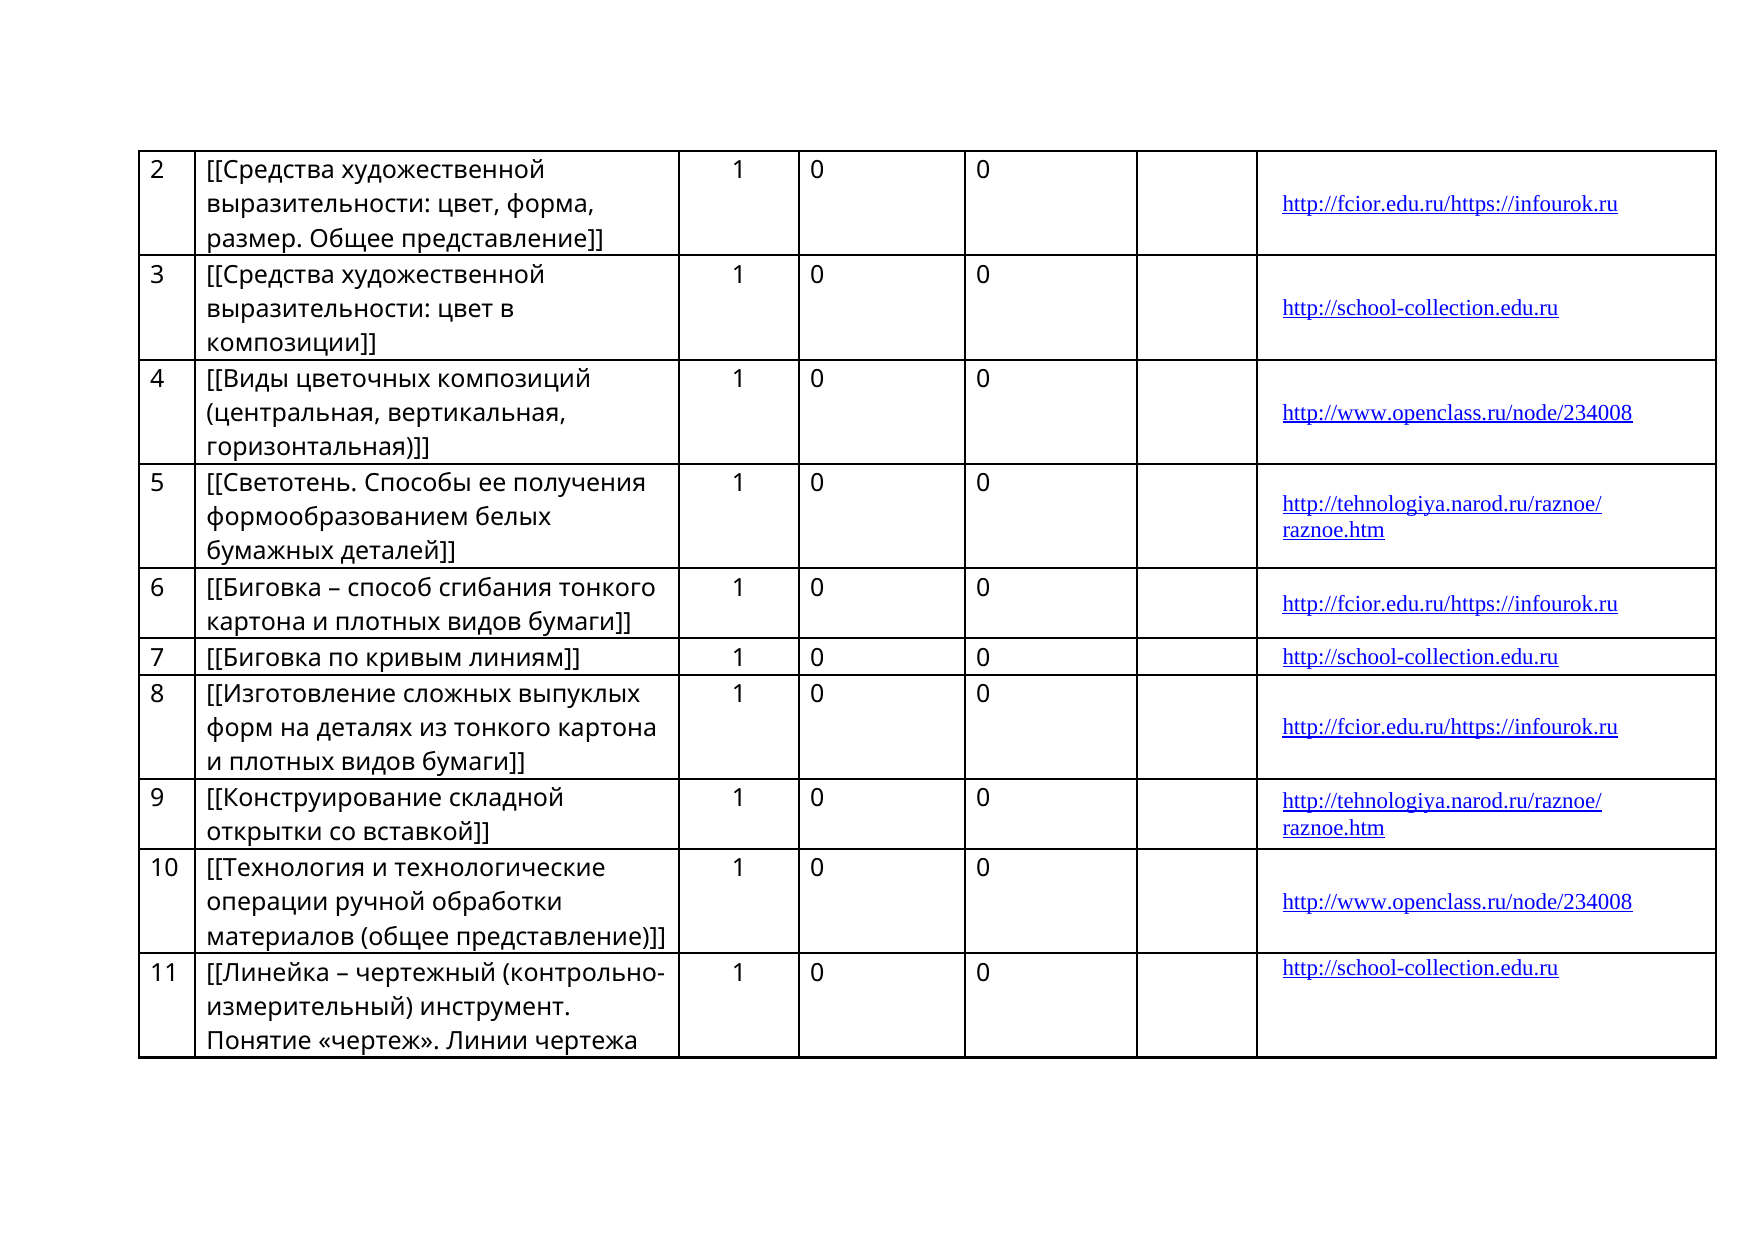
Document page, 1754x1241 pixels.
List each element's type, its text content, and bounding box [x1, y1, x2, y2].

table_cell [1138, 152, 1256, 254]
table_cell 0 [966, 639, 1136, 673]
table_cell 0 [966, 850, 1136, 952]
table_cell 0 [800, 465, 964, 567]
table_cell 8 [140, 676, 194, 778]
table_cell http://tehnologiya.narod.ru/raznoe/raznoe.htm [1258, 780, 1715, 848]
table_cell [1138, 465, 1256, 567]
table_cell http://school-collection.edu.ru [1258, 256, 1715, 358]
table_cell [[Биговка по кривым линиям]] [196, 639, 678, 673]
table_cell [1138, 780, 1256, 848]
table_cell http://school-collection.edu.ru [1258, 639, 1715, 673]
table_cell [1138, 676, 1256, 778]
table_cell 0 [800, 676, 964, 778]
table_cell 0 [966, 676, 1136, 778]
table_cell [196, 954, 678, 1056]
table_cell [1138, 954, 1256, 1056]
table_cell [[Технология и технологические операции ручной обработки материалов (общее представление)]] [196, 850, 678, 952]
table_cell 10 [140, 850, 194, 952]
table_cell 11 [140, 954, 194, 1056]
table_cell [1138, 361, 1256, 463]
table_cell 1 [680, 676, 798, 778]
table_cell [1138, 256, 1256, 358]
table_cell 0 [800, 152, 964, 254]
table_cell http://www.openclass.ru/node/234008 [1258, 850, 1715, 952]
table_cell 0 [966, 780, 1136, 848]
table_cell 4 [140, 361, 194, 463]
table_cell 1 [680, 639, 798, 673]
table_cell 2 [140, 152, 194, 254]
table_cell [[Конструирование складной открытки со вставкой]] [196, 780, 678, 848]
table_cell [[Светотень. Способы ее получения формообразованием белых бумажных деталей]] [196, 465, 678, 567]
table_cell 1 [680, 465, 798, 567]
table_cell 0 [966, 465, 1136, 567]
table_cell 5 [140, 465, 194, 567]
table_cell 1 [680, 569, 798, 637]
table_cell 6 [140, 569, 194, 637]
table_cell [1258, 954, 1715, 1056]
table_cell [[Средства художественной выразительности: цвет в композиции]] [196, 256, 678, 358]
table_cell 1 [680, 256, 798, 358]
table_cell 7 [140, 639, 194, 673]
table_cell [1138, 569, 1256, 637]
table_cell 0 [966, 152, 1136, 254]
table_cell http://fcior.edu.ru/https://infourok.ru [1258, 152, 1715, 254]
table_cell 0 [800, 639, 964, 673]
table_cell [[Средства художественной выразительности: цвет, форма, размер. Общее представление]] [196, 152, 678, 254]
table_cell 1 [680, 850, 798, 952]
table_cell 1 [680, 954, 798, 1056]
table_cell [[Виды цветочных композиций (центральная, вертикальная, горизонтальная)]] [196, 361, 678, 463]
table_cell [1138, 639, 1256, 673]
table_cell 0 [800, 780, 964, 848]
table_cell 0 [800, 569, 964, 637]
table_cell 1 [680, 780, 798, 848]
table_cell http://fcior.edu.ru/https://infourok.ru [1258, 676, 1715, 778]
table_cell 1 [680, 152, 798, 254]
table_cell http://www.openclass.ru/node/234008 [1258, 361, 1715, 463]
table_cell http://tehnologiya.narod.ru/raznoe/raznoe.htm [1258, 465, 1715, 567]
table_cell 9 [140, 780, 194, 848]
table_cell [[Изготовление сложных выпуклых форм на деталях из тонкого картона и плотных видов бумаги]] [196, 676, 678, 778]
table_cell http://fcior.edu.ru/https://infourok.ru [1258, 569, 1715, 637]
table_cell 0 [966, 256, 1136, 358]
table_cell 0 [800, 850, 964, 952]
table_cell 0 [800, 256, 964, 358]
table_cell 3 [140, 256, 194, 358]
table_cell [1138, 850, 1256, 952]
table_cell 0 [966, 361, 1136, 463]
table_cell 0 [966, 569, 1136, 637]
table_cell 0 [800, 954, 964, 1056]
table_cell [[Биговка – способ сгибания тонкого картона и плотных видов бумаги]] [196, 569, 678, 637]
table_cell 0 [800, 361, 964, 463]
table_cell 1 [680, 361, 798, 463]
table_cell 0 [966, 954, 1136, 1056]
